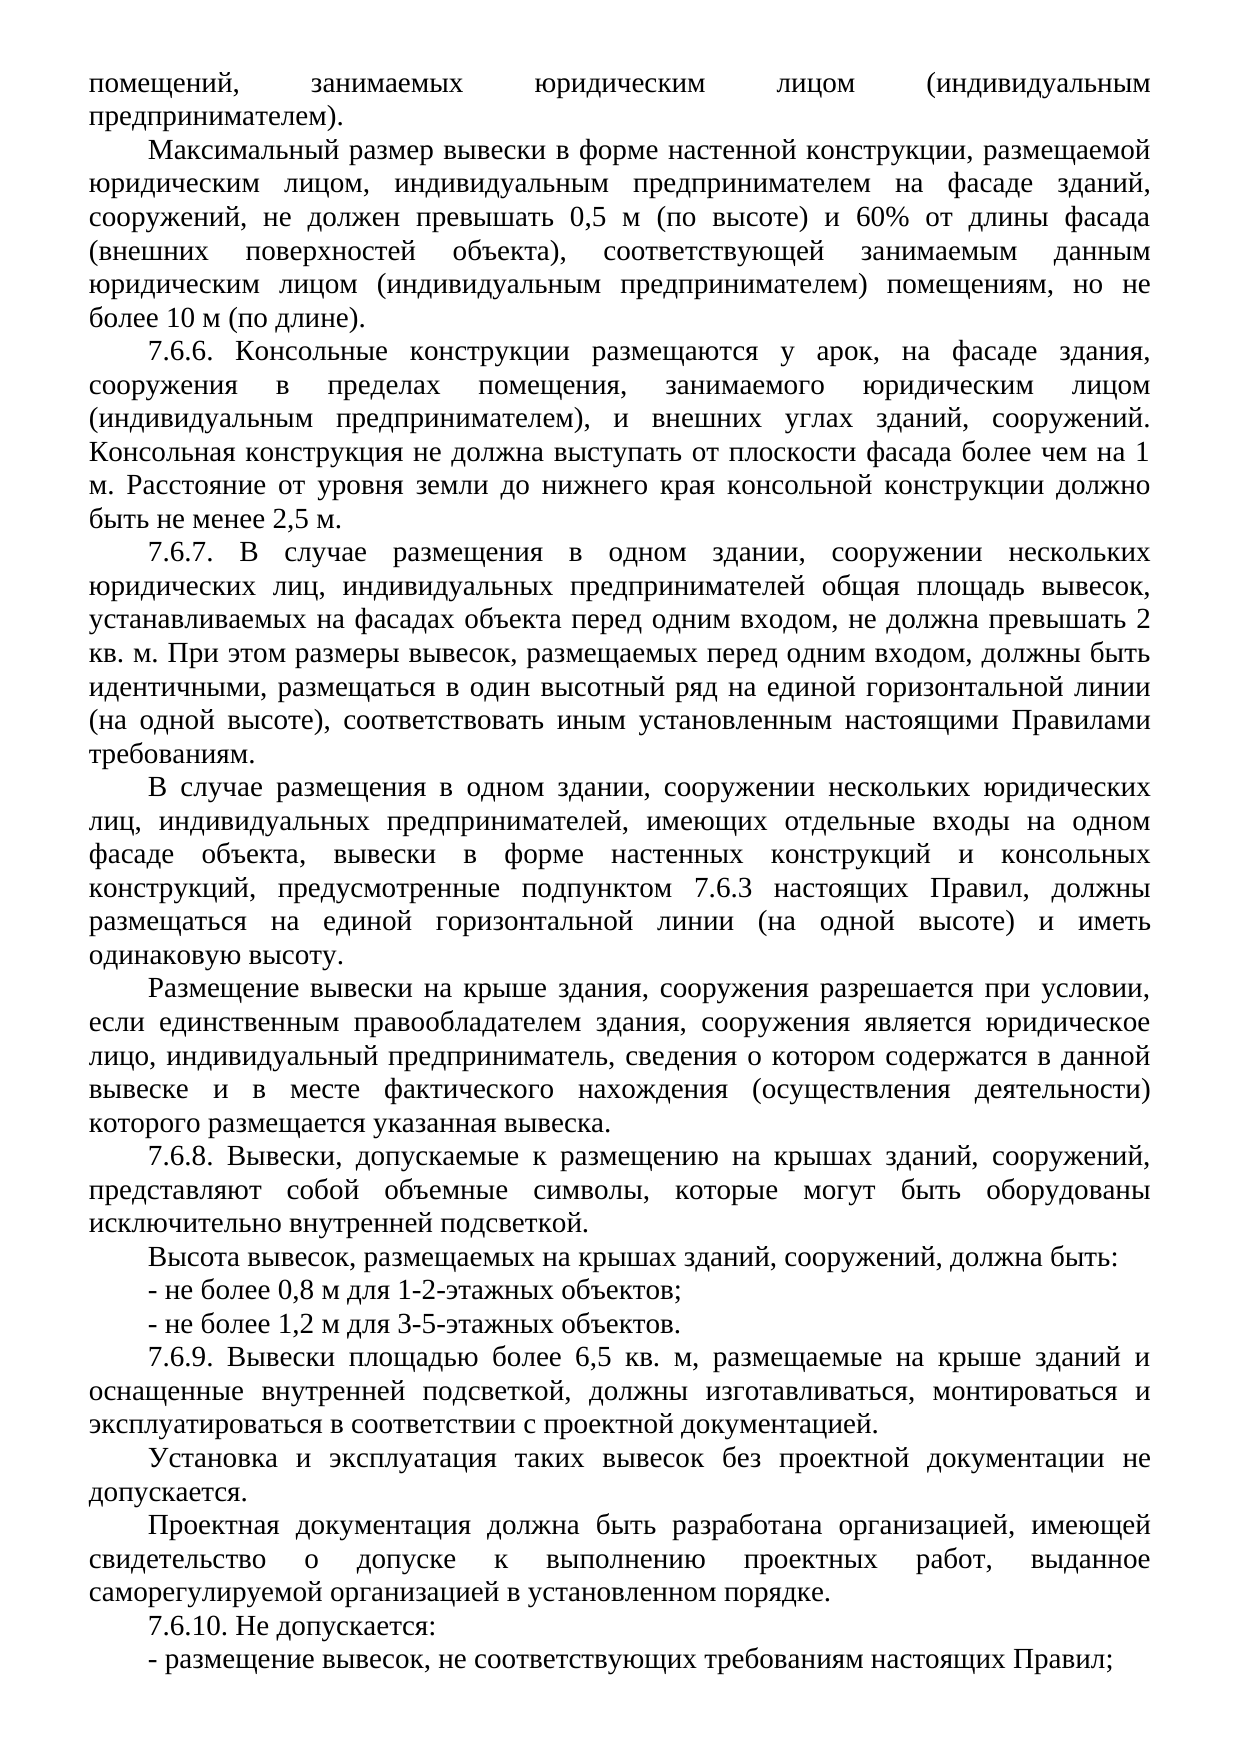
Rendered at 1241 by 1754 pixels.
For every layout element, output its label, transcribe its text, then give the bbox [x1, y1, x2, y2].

text 7.6.10. Не допускается: [89, 1608, 1152, 1641]
text 7.6.7. В случае размещения в одном здании, сооружении нескольких юридических лиц, индивидуальных предпринимателей общая площадь вывесок, устанавливаемых на фасадах объекта перед одним входом, не должна превышать 2 кв. м. При этом размеры вывесок, размещаемых перед одним входом, должны быть идентичными, размещаться в один высотный ряд на единой горизонтальной линии (на одной высоте), соответствовать иным установленным настоящими Правилами требованиям. [89, 534, 1152, 769]
text 7.6.8. Вывески, допускаемые к размещению на крышах зданий, сооружений, представляют собой объемные символы, которые могут быть оборудованы исключительно внутренней подсветкой. [89, 1138, 1152, 1239]
text Размещение вывески на крыше здания, сооружения разрешается при условии, если единственным правообладателем здания, сооружения является юридическое лицо, индивидуальный предприниматель, сведения о котором содержатся в данной вывеске и в месте фактического нахождения (осуществления деятельности) которого размещается указанная вывеска. [89, 971, 1152, 1138]
text - не более 1,2 м для 3-5-этажных объектов. [89, 1306, 1152, 1339]
text 7.6.9. Вывески площадью более 6,5 кв. м, размещаемые на крыше зданий и оснащенные внутренней подсветкой, должны изготавливаться, монтироваться и эксплуатироваться в соответствии с проектной документацией. [89, 1339, 1152, 1440]
text Проектная документация должна быть разработана организацией, имеющей свидетельство о допуске к выполнению проектных работ, выданное саморегулируемой организацией в установленном порядке. [89, 1507, 1152, 1608]
text 7.6.6. Консольные конструкции размещаются у арок, на фасаде здания, сооружения в пределах помещения, занимаемого юридическим лицом (индивидуальным предпринимателем), и внешних углах зданий, сооружений. Консольная конструкция не должна выступать от плоскости фасада более чем на 1 м. Расстояние от уровня земли до нижнего края консольной конструкции должно быть не менее 2,5 м. [89, 333, 1152, 534]
text Высота вывесок, размещаемых на крышах зданий, сооружений, должна быть: [89, 1239, 1152, 1272]
text - не более 0,8 м для 1-2-этажных объектов; [89, 1272, 1152, 1306]
text Установка и эксплуатация таких вывесок без проектной документации не допускается. [89, 1440, 1152, 1507]
text В случае размещения в одном здании, сооружении нескольких юридических лиц, индивидуальных предпринимателей, имеющих отдельные входы на одном фасаде объекта, вывески в форме настенных конструкций и консольных конструкций, предусмотренные подпунктом 7.6.3 настоящих Правил, должны размещаться на единой горизонтальной линии (на одной высоте) и иметь одинаковую высоту. [89, 769, 1152, 971]
text - размещение вывесок, не соответствующих требованиям настоящих Правил; [89, 1641, 1152, 1675]
